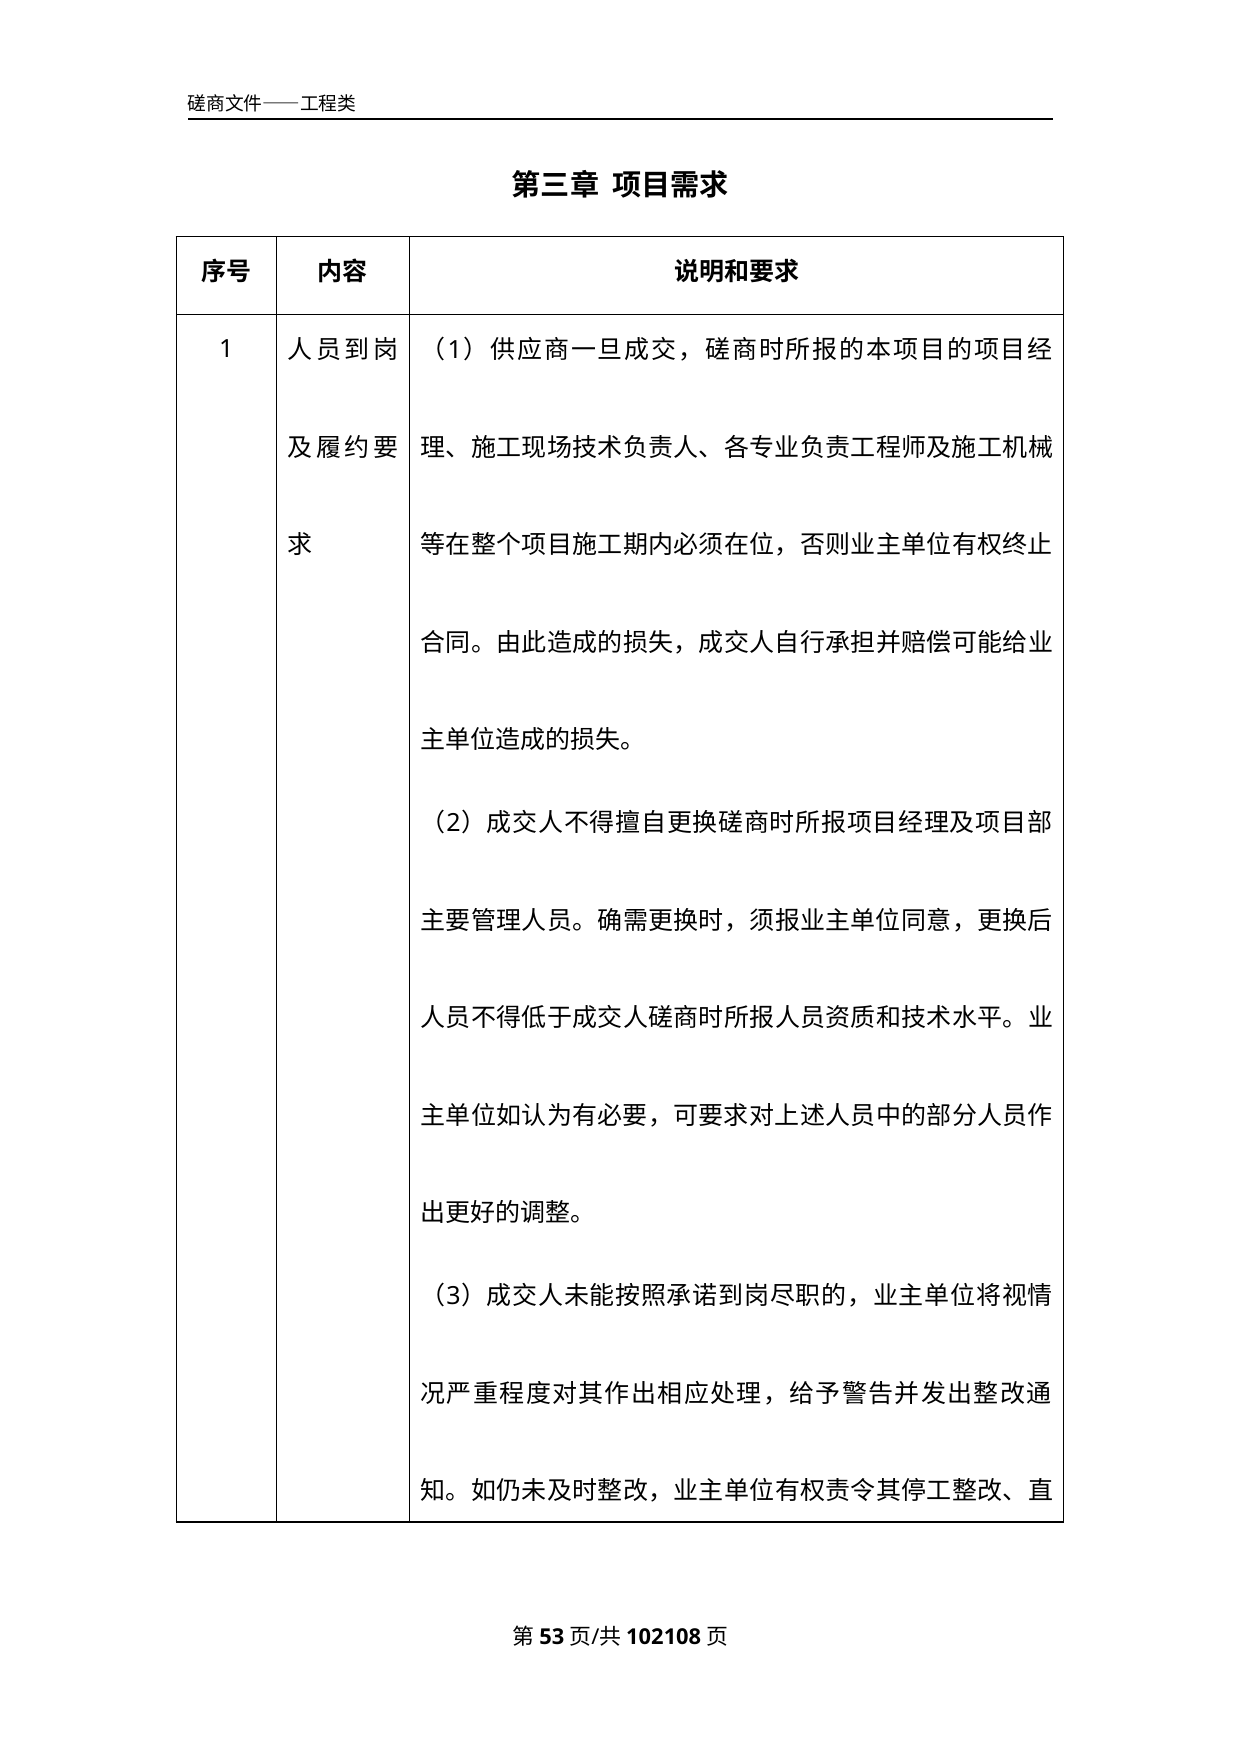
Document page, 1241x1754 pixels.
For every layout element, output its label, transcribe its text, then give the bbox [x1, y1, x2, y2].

text 第三章 项目需求 [187, 150, 1053, 215]
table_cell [410, 315, 1063, 1521]
table_header 说明和要求 [410, 237, 1063, 314]
table_header 序号 [177, 237, 276, 314]
table_header 内容 [277, 237, 409, 314]
table_cell 人员到岗及履约要求 [277, 315, 409, 1521]
table_cell 1 [177, 315, 276, 1521]
